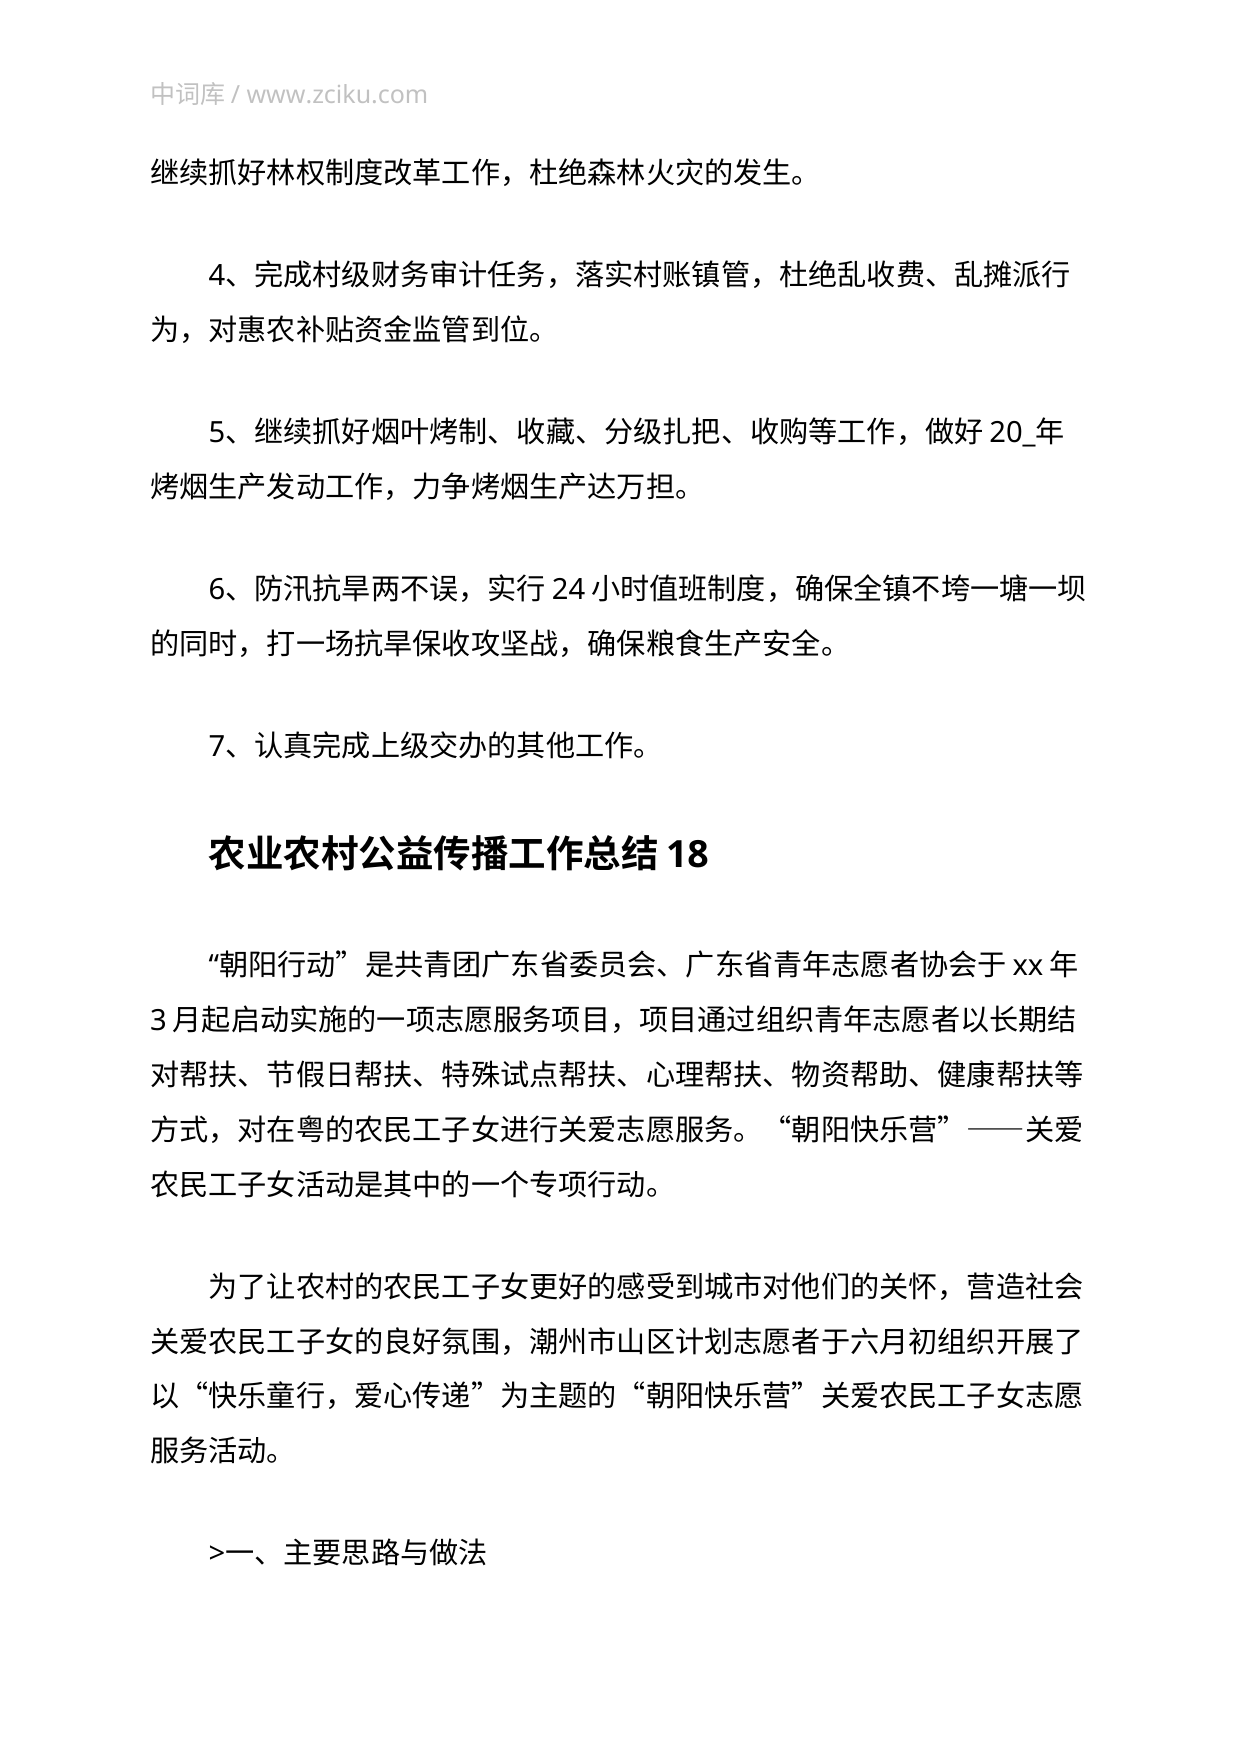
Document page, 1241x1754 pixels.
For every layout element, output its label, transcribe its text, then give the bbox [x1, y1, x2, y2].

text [150, 150, 1090, 192]
text “朝阳行动”是共青团广东省委员会、广东省青年志愿者协会于xx年3月起启动实施的一项志愿服务项目，项目通过组织青年志愿者以长期结对帮扶、节假日帮扶、特殊试点帮扶、心理帮扶、物资帮助、健康帮扶等方式，对在粤的农民工子女进行关爱志愿服务。“朝阳快乐营”——关爱农民工子女活动是其中的一个专项行动。 [150, 942, 1090, 1204]
text >一、主要思路与做法 [150, 1530, 1090, 1572]
text 为了让农村的农民工子女更好的感受到城市对他们的关怀，营造社会关爱农民工子女的良好氛围，潮州市山区计划志愿者于六月初组织开展了以“快乐童行，爱心传递”为主题的“朝阳快乐营”关爱农民工子女志愿服务活动。 [150, 1263, 1090, 1470]
text 4、完成村级财务审计任务，落实村账镇管，杜绝乱收费、乱摊派行为，对惠农补贴资金监管到位。 [150, 252, 1090, 349]
text 农业农村公益传播工作总结18 [150, 824, 1090, 878]
text 5、继续抓好烟叶烤制、收藏、分级扎把、收购等工作，做好20_年烤烟生产发动工作，力争烤烟生产达万担。 [150, 408, 1090, 506]
text 6、防汛抗旱两不误，实行24小时值班制度，确保全镇不垮一塘一坝的同时，打一场抗旱保收攻坚战，确保粮食生产安全。 [150, 565, 1090, 663]
text 7、认真完成上级交办的其他工作。 [150, 722, 1090, 764]
